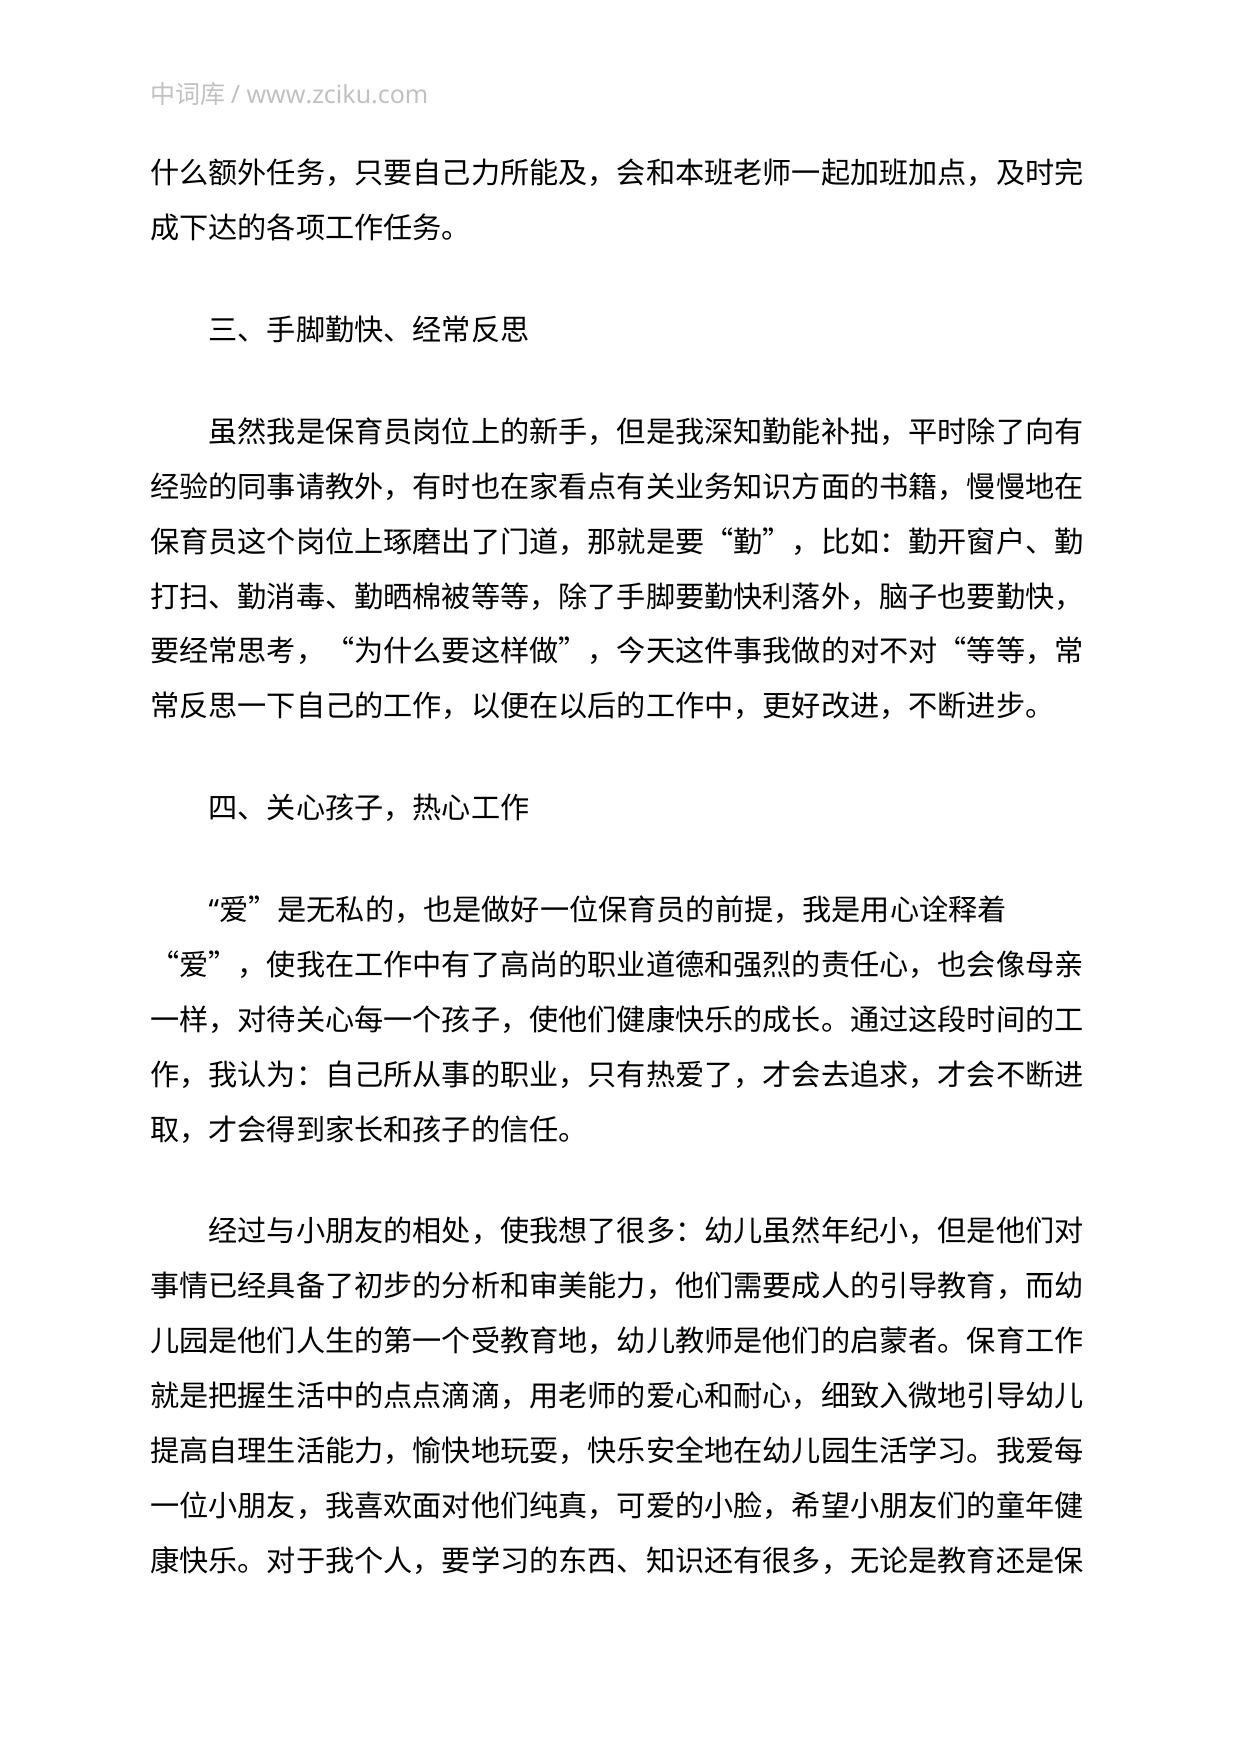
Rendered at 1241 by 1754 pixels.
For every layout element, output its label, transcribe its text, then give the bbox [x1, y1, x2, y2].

text 四、关心孩子，热心工作 [150, 785, 1090, 827]
text “爱”是无私的，也是做好一位保育员的前提，我是用心诠释着“爱”，使我在工作中有了高尚的职业道德和强烈的责任心，也会像母亲一样，对待关心每一个孩子，使他们健康快乐的成长。通过这段时间的工作，我认为：自己所从事的职业，只有热爱了，才会去追求，才会不断进取，才会得到家长和孩子的信任。 [150, 886, 1090, 1148]
text 三、手脚勤快、经常反思 [150, 307, 1090, 349]
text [150, 150, 1090, 247]
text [150, 1208, 1090, 1579]
text 虽然我是保育员岗位上的新手，但是我深知勤能补拙，平时除了向有经验的同事请教外，有时也在家看点有关业务知识方面的书籍，慢慢地在保育员这个岗位上琢磨出了门道，那就是要“勤”，比如：勤开窗户、勤打扫、勤消毒、勤晒棉被等等，除了手脚要勤快利落外，脑子也要勤快，要经常思考，“为什么要这样做”，今天这件事我做的对不对“等等，常常反思一下自己的工作，以便在以后的工作中，更好改进，不断进步。 [150, 408, 1090, 725]
